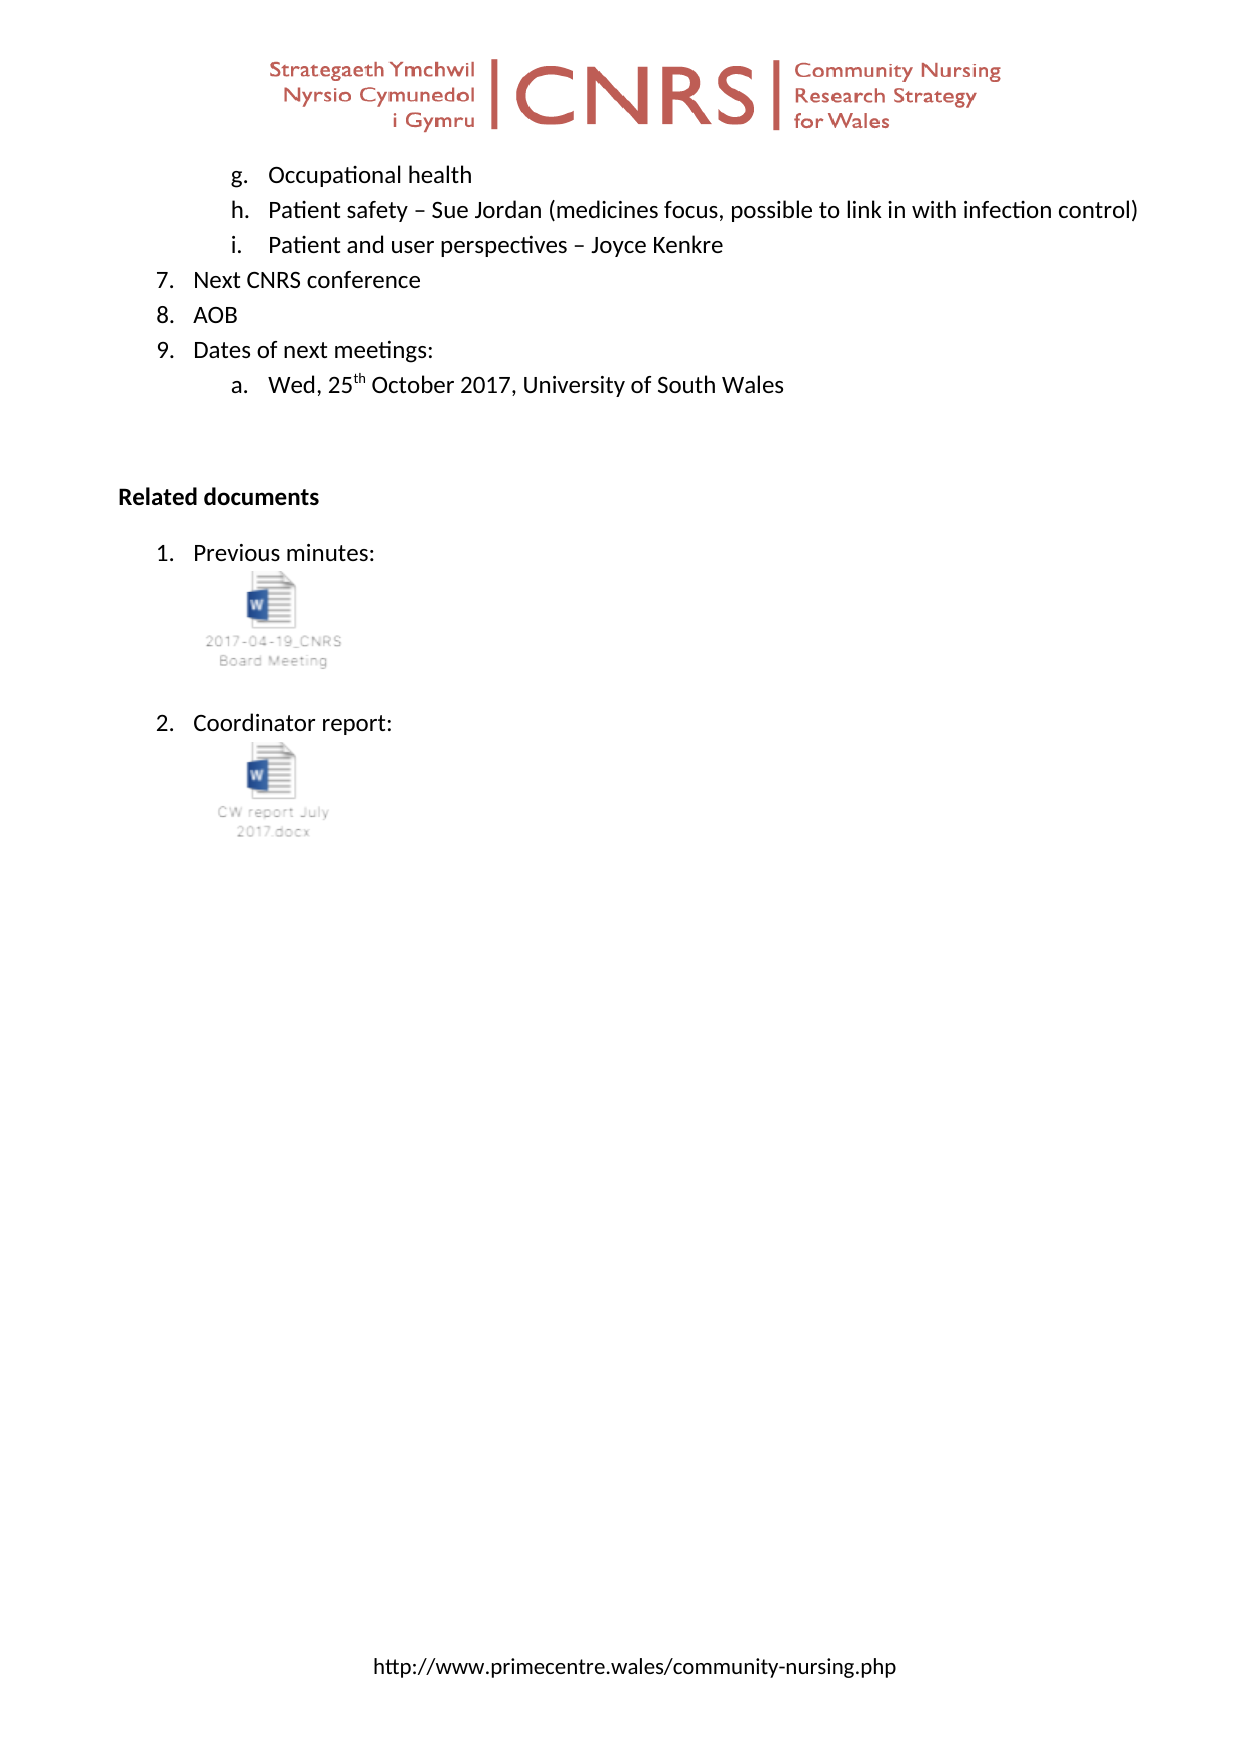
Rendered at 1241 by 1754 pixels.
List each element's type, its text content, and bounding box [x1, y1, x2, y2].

list Wed, 25th October 2017, University of South Wales [231, 369, 1152, 400]
list Patient safety – Sue Jordan (medicines focus, possible to link in with infection control) [231, 194, 1152, 225]
list AOB [156, 299, 1152, 330]
list Previous minutes: [156, 537, 1152, 703]
list Coordinator report: [156, 707, 1152, 842]
picture [250, 29, 1020, 160]
text Related documents [118, 481, 1152, 512]
list Occupational health [231, 159, 1152, 190]
list Patient and user perspectives – Joyce Kenkre [231, 229, 1152, 260]
list Next CNRS conference [156, 264, 1152, 295]
list Dates of next meetings: [156, 334, 1152, 365]
